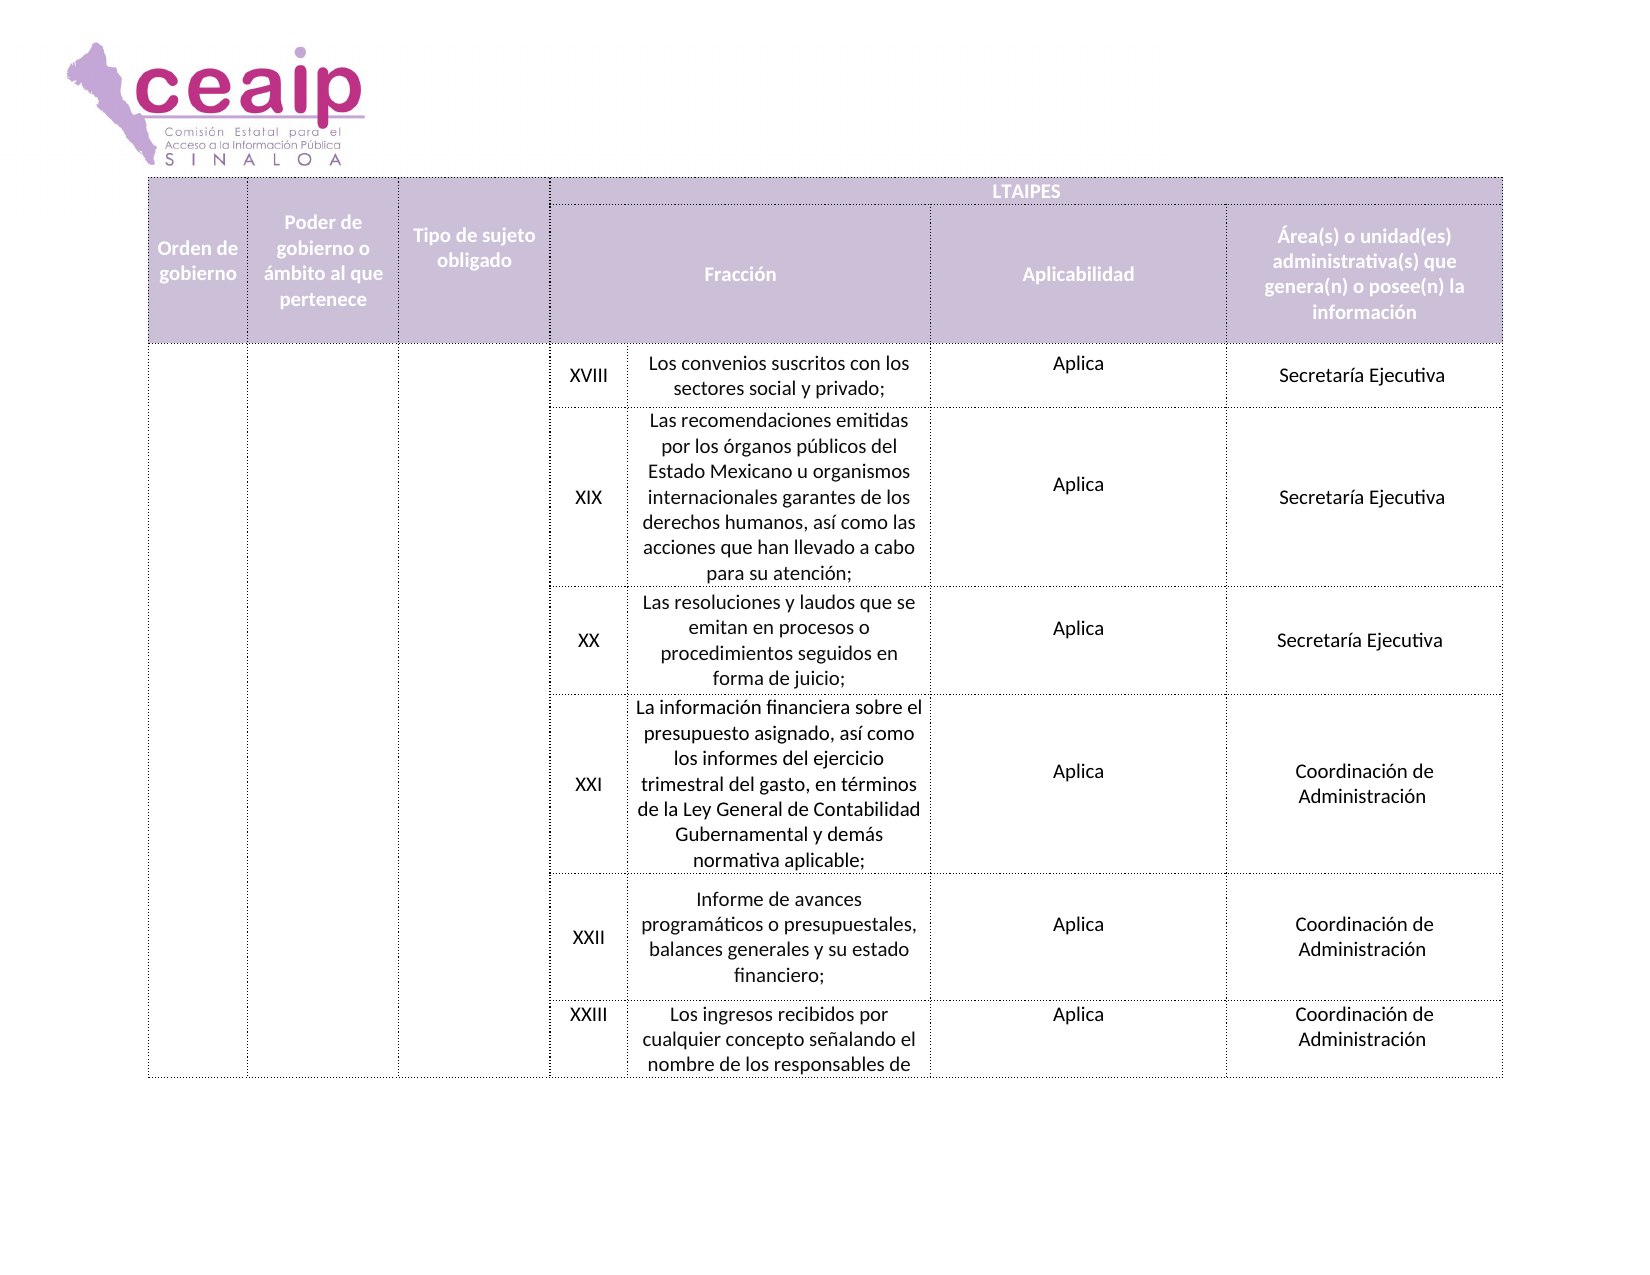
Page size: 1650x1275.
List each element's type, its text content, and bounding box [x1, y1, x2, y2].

table_header Orden de gobierno [148, 177, 248, 343]
table_cell Coordinación de Administración [1226, 1000, 1503, 1077]
table_cell XIX [550, 407, 627, 586]
table_header Tipo de sujeto obligado [399, 177, 550, 343]
table_cell Aplica [931, 343, 1226, 407]
table_cell XXII [550, 873, 627, 1000]
table_cell Informe de avances programáticos o presupuestales, balances generales y su estado financiero; [628, 873, 931, 1000]
table_cell Coordinación de Administración [1226, 694, 1503, 872]
table_cell Coordinación de Administración [1226, 873, 1503, 1000]
picture [0, 42, 1171, 219]
table_cell Aplica [931, 873, 1226, 1000]
table_cell Aplicabilidad [931, 204, 1226, 343]
table_cell Secretaría Ejecutiva [1226, 586, 1503, 693]
table_cell Secretaría Ejecutiva [1226, 407, 1503, 586]
table_cell La información financiera sobre el presupuesto asignado, así como los informes del ejercicio trimestral del gasto, en términos de la Ley General de Contabilidad Gubernamental y demás normativa aplicable; [628, 694, 931, 872]
table_header Poder de gobierno o ámbito al que pertenece [248, 177, 399, 343]
table_cell Aplica [931, 694, 1226, 872]
table_cell Las resoluciones y laudos que se emitan en procesos o procedimientos seguidos en forma de juicio; [628, 586, 931, 693]
table_cell Área(s) o unidad(es) administrativa(s) que genera(n) o posee(n) la información [1226, 204, 1503, 343]
table_cell XXIII [550, 1000, 627, 1077]
table_cell XX [550, 586, 627, 693]
table_cell Aplica [931, 586, 1226, 693]
table_cell Los convenios suscritos con los sectores social y privado; [628, 343, 931, 407]
table_cell Aplica [931, 1000, 1226, 1077]
table_cell Fracción [550, 204, 931, 343]
table_cell XXI [550, 694, 627, 872]
table_cell Aplica [931, 407, 1226, 586]
table_header LTAIPES [550, 177, 1503, 204]
table_cell XVIII [550, 343, 627, 407]
table_cell Las recomendaciones emitidas por los órganos públicos del Estado Mexicano u organismos internacionales garantes de los derechos humanos, así como las acciones que han llevado a cabo para su atención; [628, 407, 931, 586]
table_cell Secretaría Ejecutiva [1226, 343, 1503, 407]
